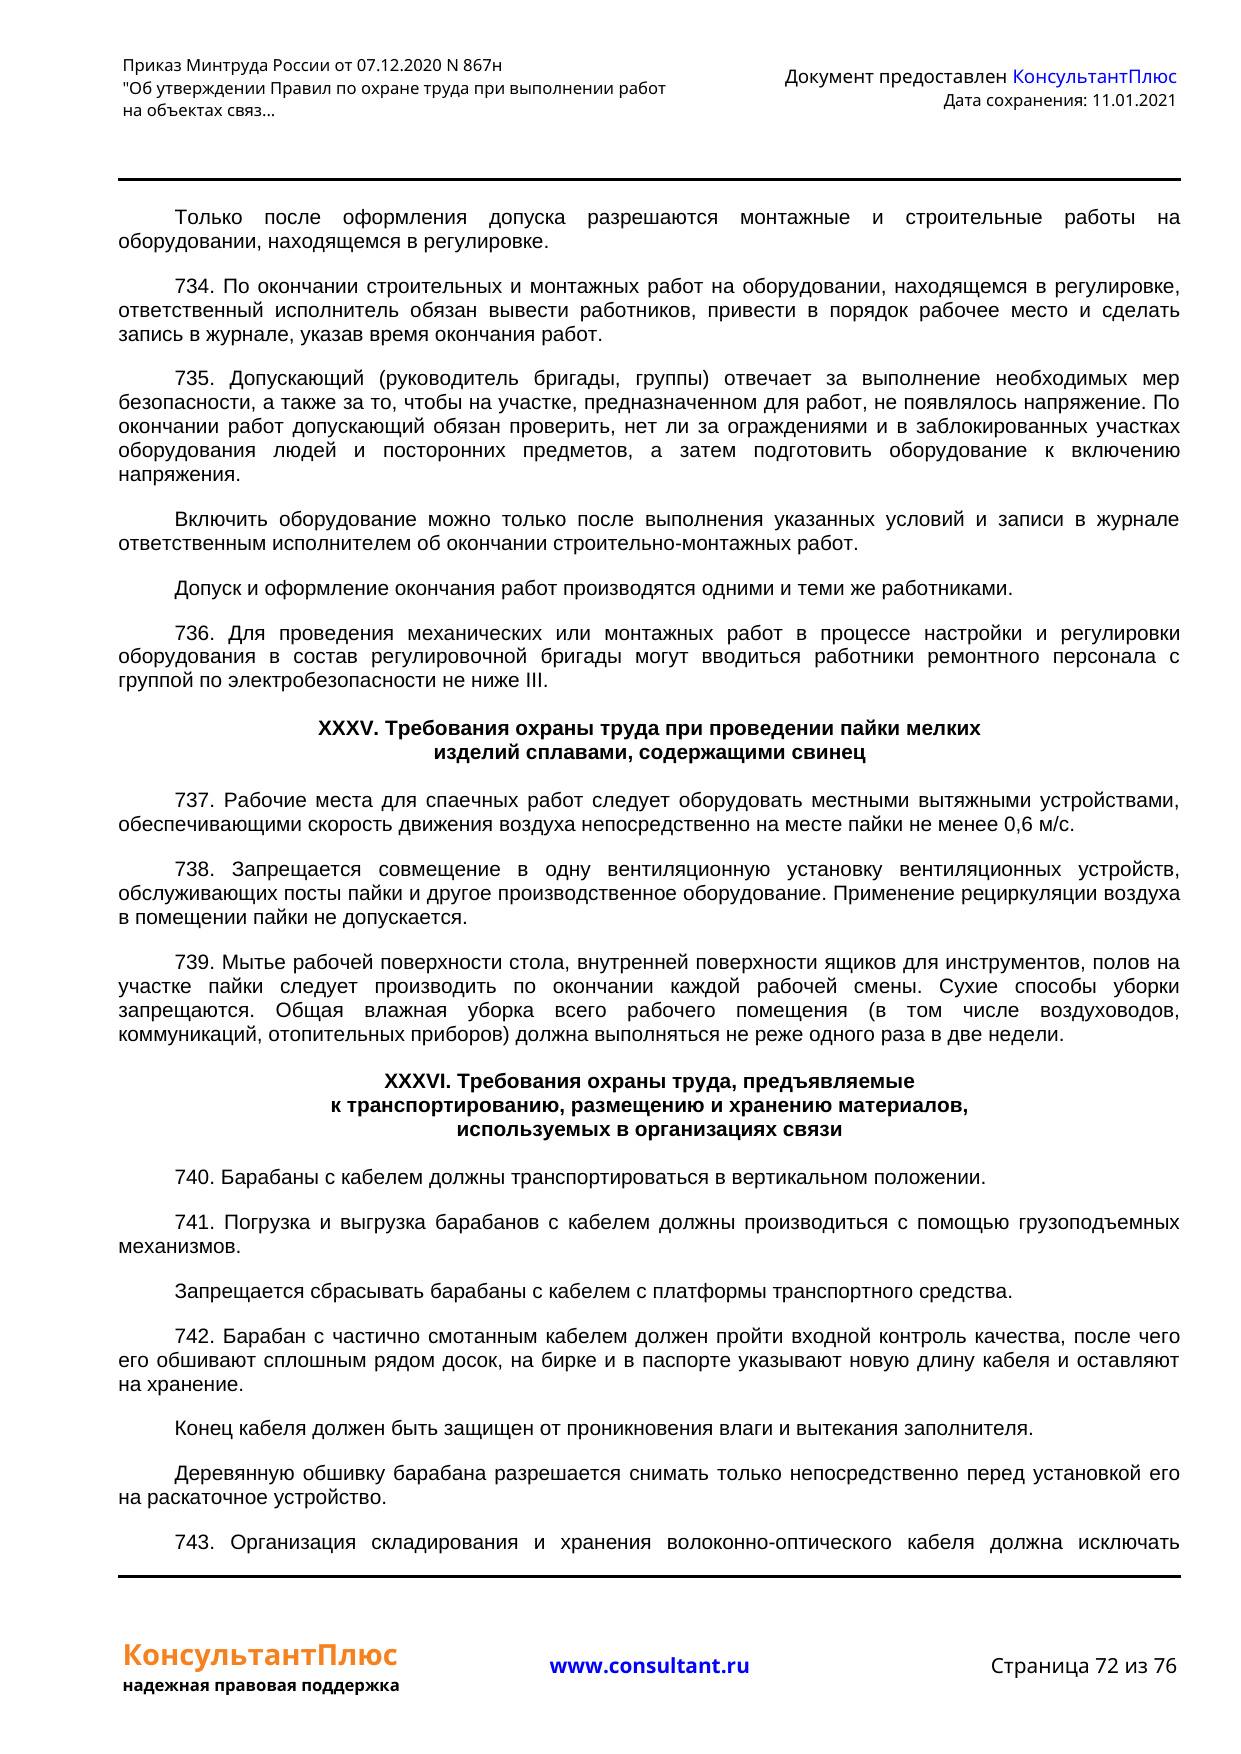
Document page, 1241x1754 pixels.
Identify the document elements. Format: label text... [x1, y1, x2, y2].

text 736. Для проведения механических или монтажных работ в процессе настройки и регулировки оборудования в состав регулировочной бригады могут вводиться работники ремонтного персонала с группой по электробезопасности не ниже III. [118, 620, 1181, 692]
title XXXVI. Требования охраны труда, предъявляемые [118, 1069, 1181, 1093]
text Только после оформления допуска разрешаются монтажные и строительные работы на оборудовании, находящемся в регулировке. [118, 205, 1181, 253]
title используемых в организациях связи [118, 1117, 1181, 1141]
text 739. Мытье рабочей поверхности стола, внутренней поверхности ящиков для инструментов, полов на участке пайки следует производить по окончании каждой рабочей смены. Сухие способы уборки запрещаются. Общая влажная уборка всего рабочего помещения (в том числе воздуховодов, коммуникаций, отопительных приборов) должна выполняться не реже одного раза в две недели. [118, 949, 1181, 1045]
text Допуск и оформление окончания работ производятся одними и теми же работниками. [118, 576, 1181, 599]
text Запрещается сбрасывать барабаны с кабелем с платформы транспортного средства. [118, 1279, 1181, 1303]
text 734. По окончании строительных и монтажных работ на оборудовании, находящемся в регулировке, ответственный исполнитель обязан вывести работников, привести в порядок рабочее место и сделать запись в журнале, указав время окончания работ. [118, 273, 1181, 345]
title изделий сплавами, содержащими свинец [118, 740, 1181, 764]
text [118, 1530, 1181, 1554]
text 735. Допускающий (руководитель бригады, группы) отвечает за выполнение необходимых мер безопасности, а также за то, чтобы на участке, предназначенном для работ, не появлялось напряжение. По окончании работ допускающий обязан проверить, нет ли за ограждениями и в заблокированных участках оборудования людей и посторонних предметов, а затем подготовить оборудование к включению напряжения. [118, 366, 1181, 486]
title к транспортированию, размещению и хранению материалов, [118, 1093, 1181, 1117]
text 741. Погрузка и выгрузка барабанов с кабелем должны производиться с помощью грузоподъемных механизмов. [118, 1210, 1181, 1258]
text 738. Запрещается совмещение в одну вентиляционную установку вентиляционных устройств, обслуживающих посты пайки и другое производственное оборудование. Применение рециркуляции воздуха в помещении пайки не допускается. [118, 857, 1181, 929]
text Конец кабеля должен быть защищен от проникновения влаги и вытекания заполнителя. [118, 1416, 1181, 1440]
text 740. Барабаны с кабелем должны транспортироваться в вертикальном положении. [118, 1165, 1181, 1189]
title XXXV. Требования охраны труда при проведении пайки мелких [118, 716, 1181, 740]
text 742. Барабан с частично смотанным кабелем должен пройти входной контроль качества, после чего его обшивают сплошным рядом досок, на бирке и в паспорте указывают новую длину кабеля и оставляют на хранение. [118, 1323, 1181, 1395]
text Деревянную обшивку барабана разрешается снимать только непосредственно перед установкой его на раскаточное устройство. [118, 1461, 1181, 1509]
text 737. Рабочие места для спаечных работ следует оборудовать местными вытяжными устройствами, обеспечивающими скорость движения воздуха непосредственно на месте пайки не менее 0,6 м/с. [118, 788, 1181, 836]
text Включить оборудование можно только после выполнения указанных условий и записи в журнале ответственным исполнителем об окончании строительно-монтажных работ. [118, 507, 1181, 555]
